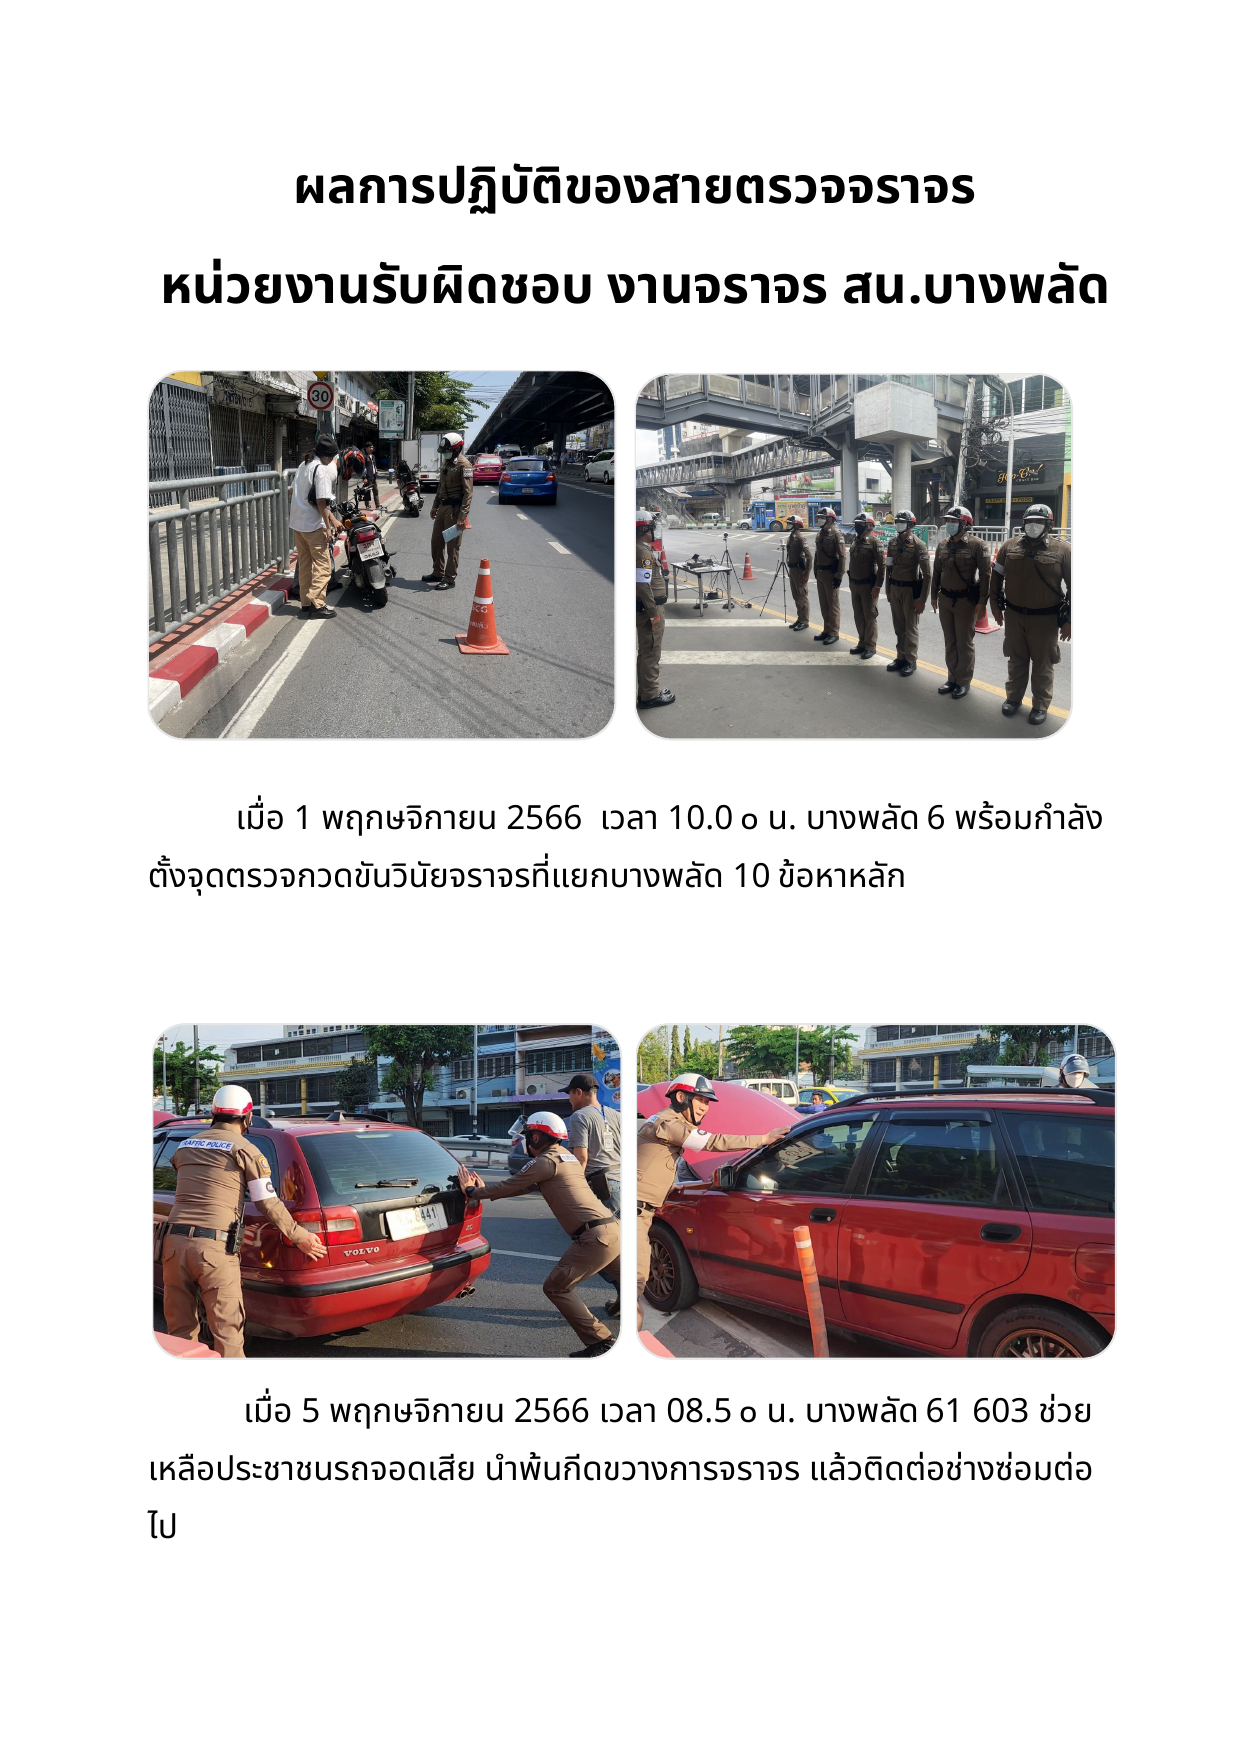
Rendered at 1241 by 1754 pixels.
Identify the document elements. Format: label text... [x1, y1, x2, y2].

text เมื่อ 1 พฤกษจิกายน 2566 เวลา 10.0๐ น. บางพลัด6 พร้อมกำลังตั้งจุดตรวจกวดขันวินัยจราจรที่แยกบางพลัด ​10ข้อหาหลัก [148, 794, 1122, 902]
text เมื่อ 5 พฤกษจิกายน 2566 เวลา 08.5๐ น. บางพลัด61 603 ช่วยเหลือประชาชนรถจอดเสีย นำพ้นกีดขวางการจราจร แล้วติดต่อช่างซ่อมต่อไป [148, 1387, 1122, 1554]
picture [638, 1026, 1114, 1357]
picture [149, 372, 614, 738]
picture [154, 1026, 620, 1357]
text หน่วยงานรับผิดชอบ งานจราจร สน.บางพลัด [148, 248, 1122, 327]
picture [636, 375, 1071, 738]
text ผลการปฏิบัติของสายตรวจจราจร [148, 150, 1122, 226]
